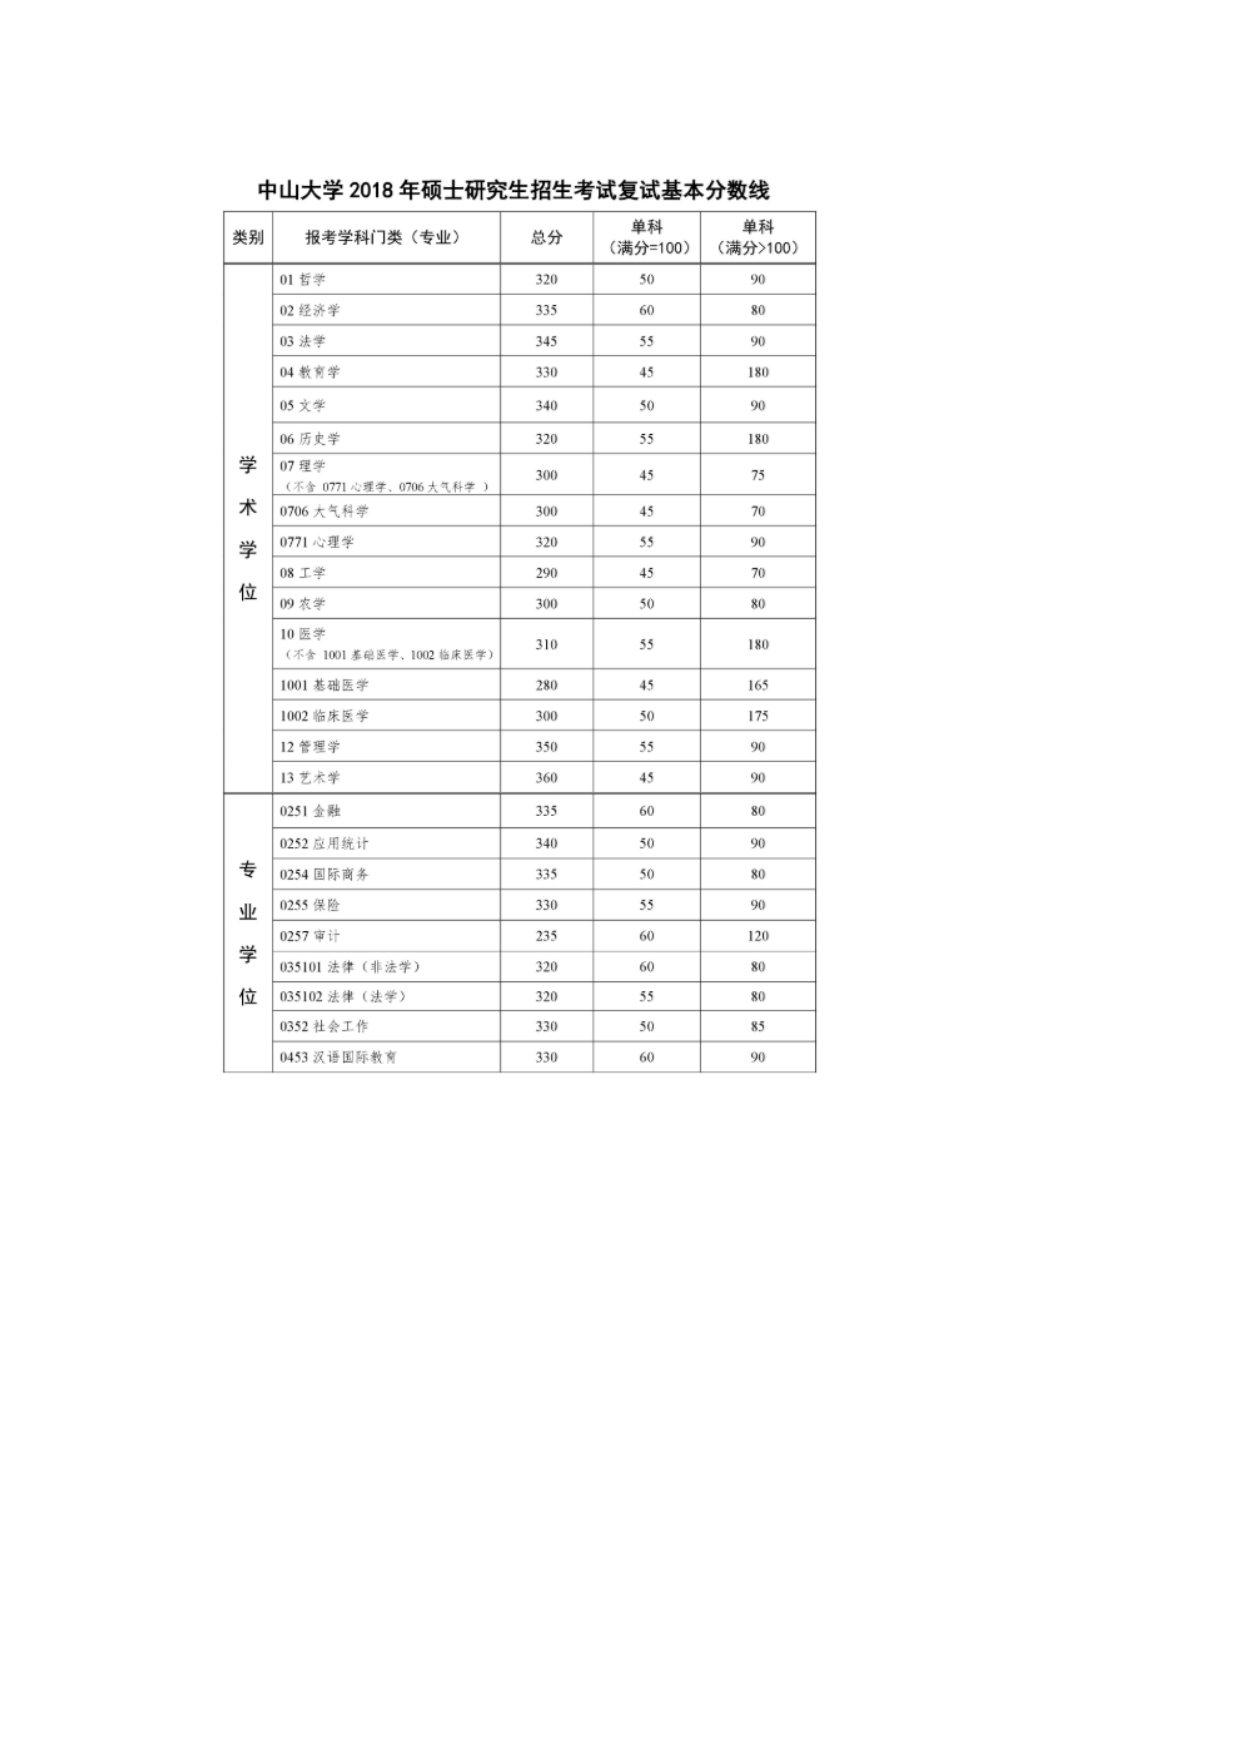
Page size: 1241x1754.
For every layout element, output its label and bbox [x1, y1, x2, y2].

picture [187, 162, 854, 1089]
